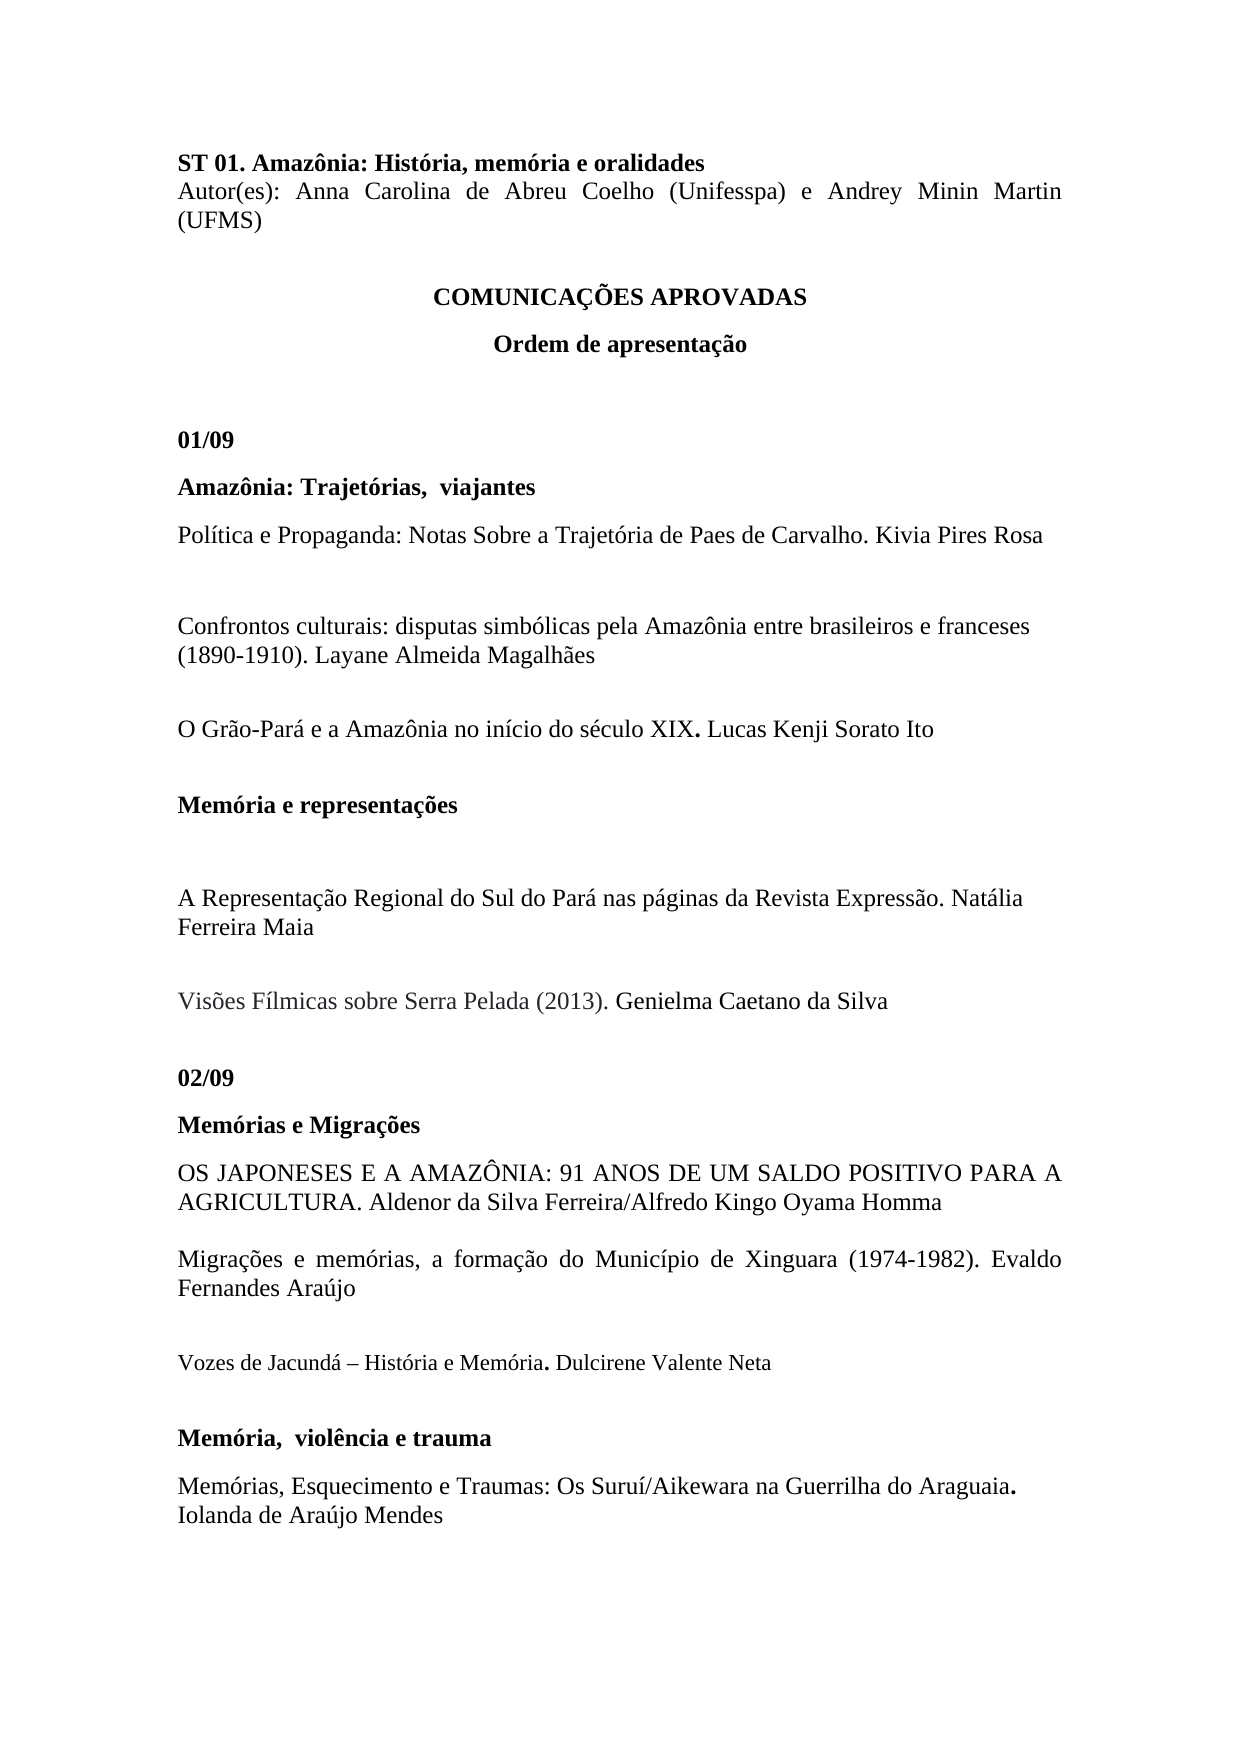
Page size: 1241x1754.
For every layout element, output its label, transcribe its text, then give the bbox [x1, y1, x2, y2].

text Política e Propaganda: Notas Sobre a Trajetória de Paes de Carvalho. Kivia Pires Rosa [177, 520, 1063, 549]
text Memória e representações [177, 790, 1063, 819]
text Memórias e Migrações [177, 1111, 1063, 1139]
text Ordem de apresentação [177, 329, 1063, 358]
text 01/09 [177, 425, 1063, 453]
text Autor(es): Anna Carolina de Abreu Coelho (Unifesspa) e Andrey Minin Martin (UFMS) [177, 176, 1063, 234]
text 02/09 [177, 1063, 1063, 1092]
text Memórias, Esquecimento e Traumas: Os Suruí/Aikewara na Guerrilha do Araguaia. Iolanda de Araújo Mendes [177, 1471, 1063, 1528]
text COMUNICAÇÕES APROVADAS [177, 282, 1063, 310]
text Migrações e memórias, a formação do Município de Xinguara (1974-1982). Evaldo Fernandes Araújo [177, 1244, 1063, 1302]
text Visões Fílmicas sobre Serra Pelada (2013). Genielma Caetano da Silva [177, 986, 1063, 1015]
text Vozes de Jacundá – História e Memória. Dulcirene Valente Neta [177, 1349, 1063, 1376]
text OS JAPONESES E A AMAZÔNIA: 91 ANOS DE UM SALDO POSITIVO PARA A AGRICULTURA. Aldenor da Silva Ferreira/Alfredo Kingo Oyama Homma [177, 1158, 1063, 1216]
text Confrontos culturais: disputas simbólicas pela Amazônia entre brasileiros e franceses (1890-1910). Layane Almeida Magalhães [177, 611, 1063, 668]
text Memória, violência e trauma [177, 1423, 1063, 1452]
text Amazônia: Trajetórias, viajantes [177, 472, 1063, 501]
text ST 01. Amazônia: História, memória e oralidades [177, 148, 1063, 176]
text A Representação Regional do Sul do Pará nas páginas da Revista Expressão. Natália Ferreira Maia [177, 883, 1063, 941]
text O Grão-Pará e a Amazônia no início do século XIX. Lucas Kenji Sorato Ito [177, 714, 1063, 743]
